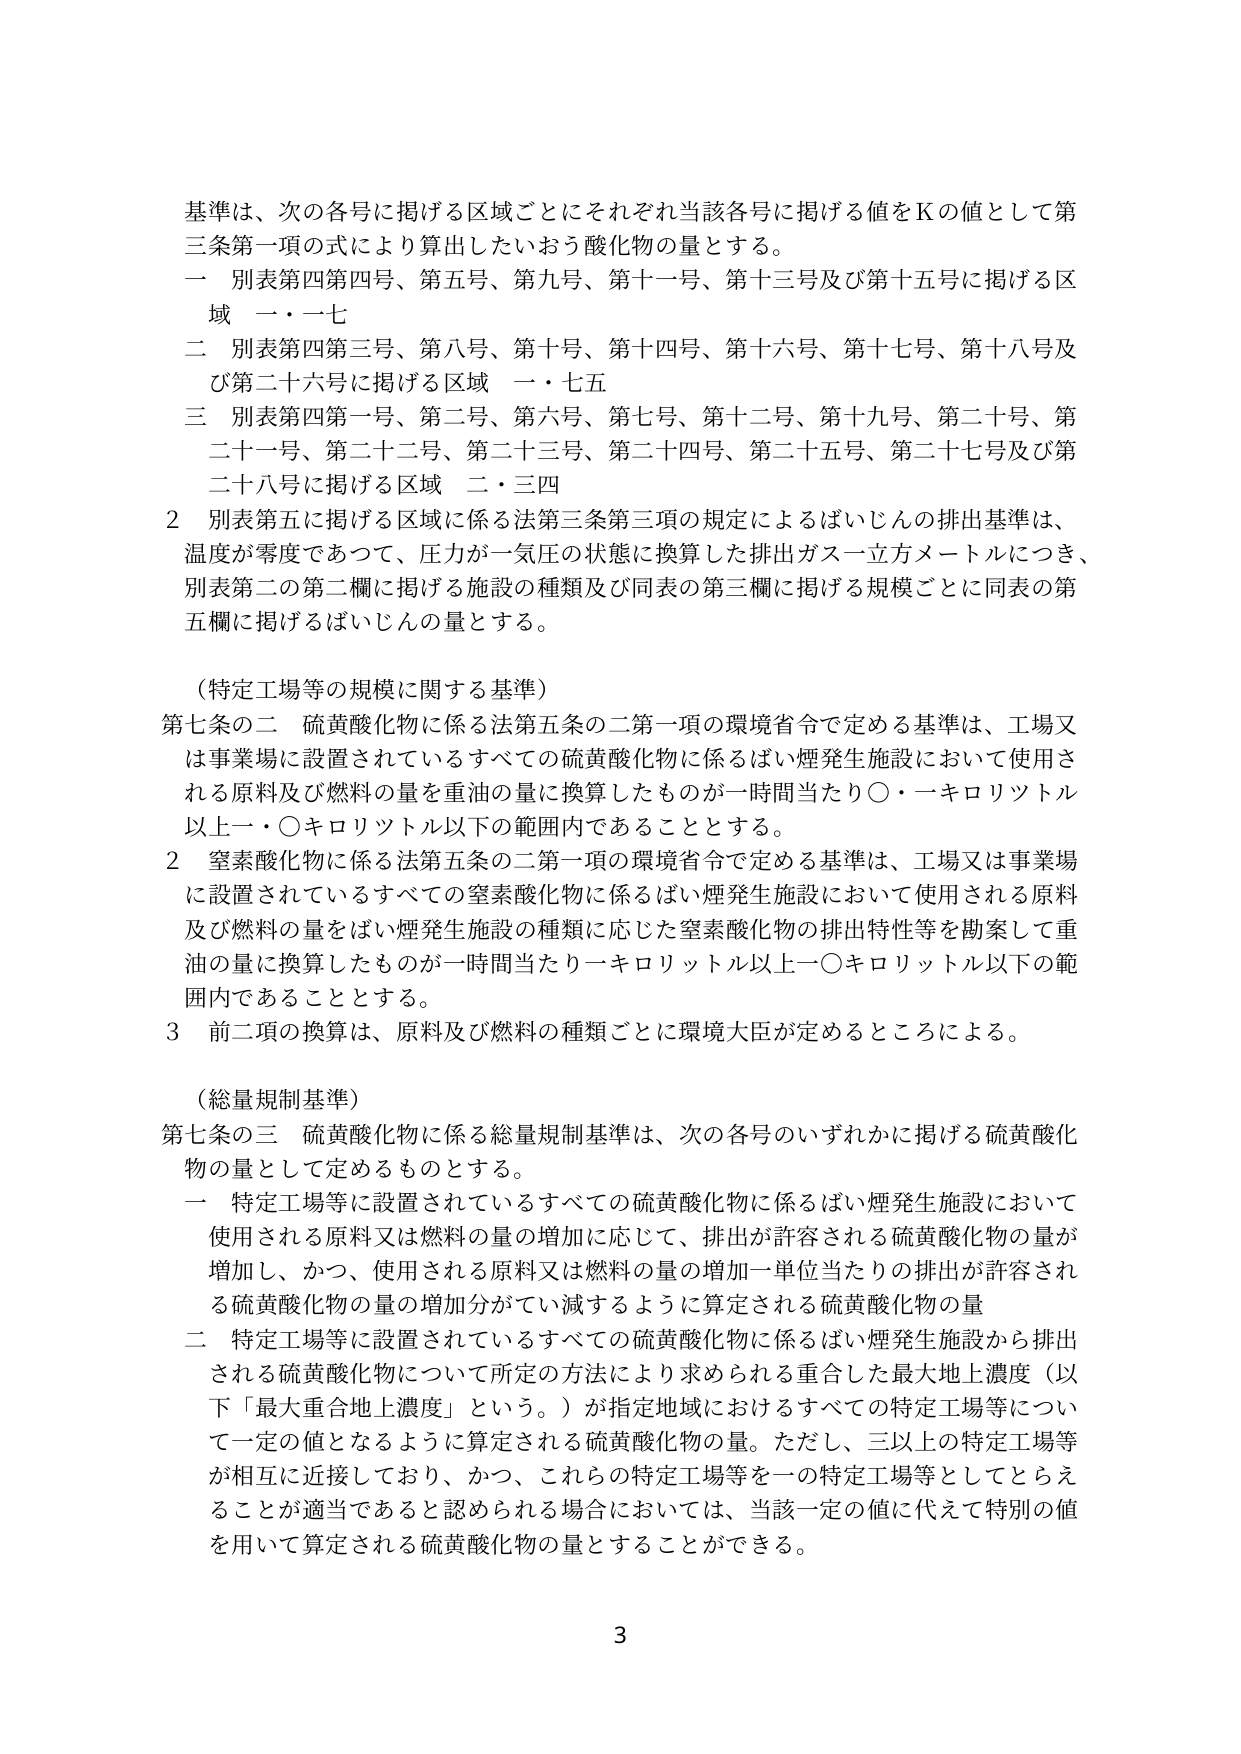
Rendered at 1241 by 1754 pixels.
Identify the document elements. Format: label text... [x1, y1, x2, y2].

text 一 特定工場等に設置されているすべての硫黄酸化物に係るばい煙発生施設において使用される原料又は燃料の量の増加に応じて、排出が許容される硫黄酸化物の量が増加し、かつ、使用される原料又は燃料の量の増加一単位当たりの排出が許容される硫黄酸化物の量の増加分がてい減するように算定される硫黄酸化物の量 [184, 1184, 1079, 1321]
text （特定工場等の規模に関する基準） [184, 672, 1079, 706]
text （総量規制基準） [184, 1082, 1079, 1116]
text 二 別表第四第三号、第八号、第十号、第十四号、第十六号、第十七号、第十八号及び第二十六号に掲げる区域 一・七五 [184, 330, 1079, 399]
text ２ 窒素酸化物に係る法第五条の二第一項の環境省令で定める基準は、工場又は事業場に設置されているすべての窒素酸化物に係るばい煙発生施設において使用される原料及び燃料の量をばい煙発生施設の種類に応じた窒素酸化物の排出特性等を勘案して重油の量に換算したものが一時間当たり一キロリットル以上一〇キロリットル以下の範囲内であることとする。 [161, 843, 1079, 1014]
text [161, 194, 1079, 262]
text 三 別表第四第一号、第二号、第六号、第七号、第十二号、第十九号、第二十号、第二十一号、第二十二号、第二十三号、第二十四号、第二十五号、第二十七号及び第二十八号に掲げる区域 二・三四 [184, 399, 1079, 501]
text 第七条の三 硫黄酸化物に係る総量規制基準は、次の各号のいずれかに掲げる硫黄酸化物の量として定めるものとする。 [161, 1116, 1079, 1184]
text 第七条の二 硫黄酸化物に係る法第五条の二第一項の環境省令で定める基準は、工場又は事業場に設置されているすべての硫黄酸化物に係るばい煙発生施設において使用される原料及び燃料の量を重油の量に換算したものが一時間当たり〇・一キロリツトル以上一・〇キロリツトル以下の範囲内であることとする。 [161, 706, 1079, 843]
text 二 特定工場等に設置されているすべての硫黄酸化物に係るばい煙発生施設から排出される硫黄酸化物について所定の方法により求められる重合した最大地上濃度（以下「最大重合地上濃度」という。）が指定地域におけるすべての特定工場等について一定の値となるように算定される硫黄酸化物の量。ただし、三以上の特定工場等が相互に近接しており、かつ、これらの特定工場等を一の特定工場等としてとらえることが適当であると認められる場合においては、当該一定の値に代えて特別の値を用いて算定される硫黄酸化物の量とすることができる。 [184, 1321, 1079, 1560]
text ２ 別表第五に掲げる区域に係る法第三条第三項の規定によるばいじんの排出基準は、温度が零度であつて、圧力が一気圧の状態に換算した排出ガス一立方メートルにつき、別表第二の第二欄に掲げる施設の種類及び同表の第三欄に掲げる規模ごとに同表の第五欄に掲げるばいじんの量とする。 [161, 501, 1079, 638]
text 一 別表第四第四号、第五号、第九号、第十一号、第十三号及び第十五号に掲げる区域 一・一七 [184, 262, 1079, 330]
text ３ 前二項の換算は、原料及び燃料の種類ごとに環境大臣が定めるところによる。 [161, 1014, 1079, 1048]
